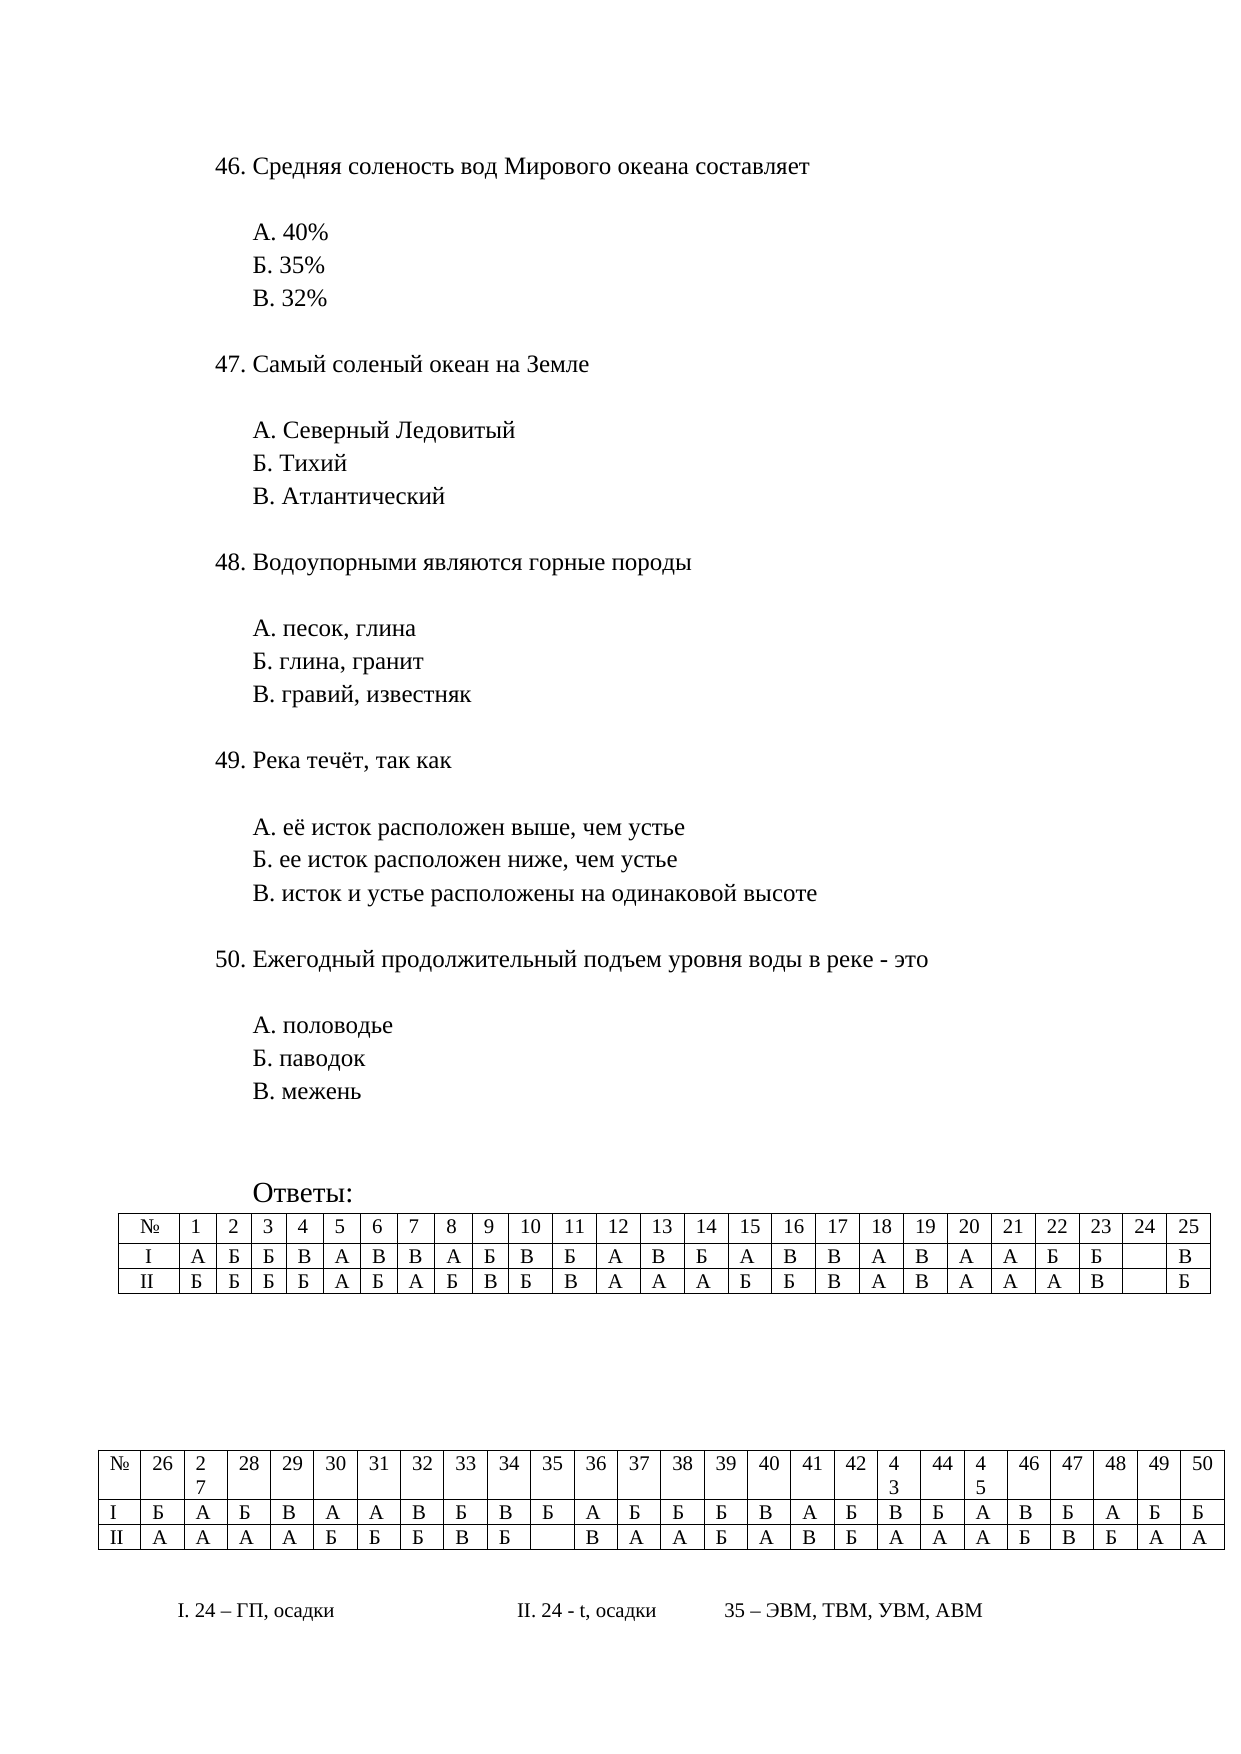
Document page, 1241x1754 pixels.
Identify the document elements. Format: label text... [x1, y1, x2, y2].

table_header 46 [1008, 1451, 1050, 1499]
table_cell А [965, 1525, 1007, 1549]
table_cell I [119, 1244, 179, 1268]
list Б. глина, гранит [252, 646, 1152, 675]
table_cell Б [705, 1525, 747, 1549]
table_header 34 [488, 1451, 530, 1499]
table_header 39 [705, 1451, 747, 1499]
table_cell Б [141, 1500, 184, 1524]
table_cell А [860, 1269, 903, 1293]
table_header 31 [358, 1451, 400, 1499]
table_header 20 [948, 1214, 991, 1243]
table_cell В [791, 1525, 834, 1549]
table_cell А [575, 1500, 617, 1524]
list А. 40% [252, 217, 1152, 246]
table_header 44 [921, 1451, 964, 1499]
table_header 37 [618, 1451, 660, 1499]
table_header 2 [217, 1214, 251, 1243]
table_cell А [860, 1244, 903, 1268]
table_cell А [1036, 1269, 1079, 1293]
table_cell В [1051, 1525, 1093, 1549]
table_cell Б [705, 1500, 747, 1524]
table_cell А [324, 1244, 360, 1268]
table_header 14 [685, 1214, 728, 1243]
table_header № [119, 1214, 179, 1243]
table_header 19 [904, 1214, 947, 1243]
list Ежегодный продолжительный подъем уровня воды в реке - это [215, 944, 1152, 972]
list Б. 35% [252, 250, 1152, 279]
table_cell Б [1167, 1269, 1210, 1293]
table_cell В [816, 1244, 859, 1268]
table_cell А [965, 1500, 1007, 1524]
table_cell В [904, 1269, 947, 1293]
table_header 13 [641, 1214, 684, 1243]
table_cell В [1008, 1500, 1050, 1524]
table_cell [1123, 1269, 1166, 1293]
table_cell А [1181, 1525, 1224, 1549]
table_cell Б [361, 1269, 397, 1293]
table_cell II [119, 1269, 179, 1293]
table_header 22 [1036, 1214, 1079, 1243]
table_cell Б [314, 1525, 357, 1549]
table_cell А [992, 1269, 1035, 1293]
table_cell Б [252, 1244, 286, 1268]
table_header 42 [835, 1451, 877, 1499]
table_header 1 [180, 1214, 216, 1243]
table_cell Б [835, 1525, 877, 1549]
table_cell А [185, 1500, 227, 1524]
table_cell В [488, 1500, 530, 1524]
table_header 40 [748, 1451, 790, 1499]
table_cell А [992, 1244, 1035, 1268]
table_cell В [575, 1525, 617, 1549]
table_cell А [358, 1500, 400, 1524]
list А. песок, глина [252, 613, 1152, 642]
table_header 41 [791, 1451, 834, 1499]
table_header 28 [228, 1451, 270, 1499]
table_cell В [444, 1525, 487, 1549]
table_cell А [1138, 1525, 1180, 1549]
table_cell А [185, 1525, 227, 1549]
table_cell А [878, 1525, 920, 1549]
table_header 18 [860, 1214, 903, 1243]
table_cell А [618, 1525, 660, 1549]
table_header 45 [965, 1451, 1007, 1499]
table_cell В [904, 1244, 947, 1268]
table_cell А [271, 1525, 313, 1549]
table_cell А [141, 1525, 184, 1549]
table_cell Б [435, 1269, 472, 1293]
list Б. ее исток расположен ниже, чем устье [252, 844, 1152, 873]
table_cell В [772, 1244, 815, 1268]
table_header 29 [271, 1451, 313, 1499]
table_header 21 [992, 1214, 1035, 1243]
table_header 5 [324, 1214, 360, 1243]
table_cell В [1167, 1244, 1210, 1268]
table_cell Б [1008, 1525, 1050, 1549]
table_cell II [99, 1525, 140, 1549]
table_cell Б [252, 1269, 286, 1293]
table_cell [1123, 1244, 1166, 1268]
list Самый соленый океан на Земле [215, 349, 1152, 378]
table_header № [99, 1451, 140, 1499]
table_cell А [398, 1269, 434, 1293]
table_cell А [921, 1525, 964, 1549]
table_cell А [324, 1269, 360, 1293]
table_header 9 [473, 1214, 508, 1243]
list А. её исток расположен выше, чем устье [252, 812, 1152, 840]
table_header 24 [1123, 1214, 1166, 1243]
list В. гравий, известняк [252, 679, 1152, 708]
table_header 23 [1080, 1214, 1122, 1243]
table_cell А [597, 1244, 640, 1268]
list В. межень [252, 1076, 1152, 1104]
table_header 12 [597, 1214, 640, 1243]
table_cell Б [358, 1525, 400, 1549]
table_cell В [1080, 1269, 1122, 1293]
table_cell [531, 1525, 574, 1549]
table_cell А [729, 1244, 771, 1268]
table_header 15 [729, 1214, 771, 1243]
table_cell Б [729, 1269, 771, 1293]
list А. половодье [252, 1010, 1152, 1038]
table_header 26 [141, 1451, 184, 1499]
table_cell В [401, 1500, 443, 1524]
table_header 27 [185, 1451, 227, 1499]
table_header 16 [772, 1214, 815, 1243]
table_cell В [878, 1500, 920, 1524]
table_cell Б [553, 1244, 596, 1268]
list Средняя соленость вод Мирового океана составляет [215, 151, 1152, 180]
table_cell В [641, 1244, 684, 1268]
table_cell Б [401, 1525, 443, 1549]
table_cell В [748, 1500, 790, 1524]
table_header 25 [1167, 1214, 1210, 1243]
table_cell А [685, 1269, 728, 1293]
table_header 11 [553, 1214, 596, 1243]
table_cell I [99, 1500, 140, 1524]
table_header 35 [531, 1451, 574, 1499]
table_cell Б [618, 1500, 660, 1524]
table_cell Б [180, 1269, 216, 1293]
list Водоупорными являются горные породы [215, 547, 1152, 576]
table_cell В [509, 1244, 552, 1268]
table_cell А [948, 1244, 991, 1268]
table_cell Б [1138, 1500, 1180, 1524]
table_cell В [816, 1269, 859, 1293]
table_cell А [748, 1525, 790, 1549]
list Б. Тихий [252, 448, 1152, 477]
table_header 48 [1094, 1451, 1137, 1499]
table_cell В [398, 1244, 434, 1268]
table_cell Б [921, 1500, 964, 1524]
table_cell Б [217, 1269, 251, 1293]
table_cell Б [1181, 1500, 1224, 1524]
list Река течёт, так как [215, 746, 1152, 774]
table_cell Б [1094, 1525, 1137, 1549]
list А. Северный Ледовитый [252, 415, 1152, 444]
table_cell А [180, 1244, 216, 1268]
list В. исток и устье расположены на одинаковой высоте [252, 878, 1152, 906]
table_cell Б [1080, 1244, 1122, 1268]
table_cell В [361, 1244, 397, 1268]
list В. 32% [252, 283, 1152, 312]
table_cell А [641, 1269, 684, 1293]
table_header 36 [575, 1451, 617, 1499]
table_cell Б [661, 1500, 704, 1524]
table_header 3 [252, 1214, 286, 1243]
table_cell В [473, 1269, 508, 1293]
table_cell Б [531, 1500, 574, 1524]
table_cell А [948, 1269, 991, 1293]
table_cell А [791, 1500, 834, 1524]
table_header 6 [361, 1214, 397, 1243]
list В. Атлантический [252, 481, 1152, 510]
table_cell В [553, 1269, 596, 1293]
table_header 49 [1138, 1451, 1180, 1499]
list Ответы: [252, 1175, 1152, 1208]
table_cell Б [287, 1269, 323, 1293]
table_header 4 [287, 1214, 323, 1243]
table_cell Б [228, 1500, 270, 1524]
table_cell А [314, 1500, 357, 1524]
table_cell Б [473, 1244, 508, 1268]
table_header 32 [401, 1451, 443, 1499]
table_cell А [661, 1525, 704, 1549]
table_cell А [1094, 1500, 1137, 1524]
table_cell А [435, 1244, 472, 1268]
table_cell Б [835, 1500, 877, 1524]
table_header 33 [444, 1451, 487, 1499]
table_cell В [271, 1500, 313, 1524]
table_header 30 [314, 1451, 357, 1499]
table_header 7 [398, 1214, 434, 1243]
table_header 50 [1181, 1451, 1224, 1499]
table_cell Б [509, 1269, 552, 1293]
table_header 17 [816, 1214, 859, 1243]
table_header 47 [1051, 1451, 1093, 1499]
table_header 10 [509, 1214, 552, 1243]
list Б. паводок [252, 1043, 1152, 1071]
table_cell В [287, 1244, 323, 1268]
table_cell Б [685, 1244, 728, 1268]
table_cell Б [217, 1244, 251, 1268]
table_cell Б [772, 1269, 815, 1293]
table_cell Б [488, 1525, 530, 1549]
text I. 24 – ГП, осадки II. 24 - t, осадки 35 – ЭВМ, ТВМ, УВМ, АВМ [177, 1598, 1152, 1622]
table_header 38 [661, 1451, 704, 1499]
table_header 8 [435, 1214, 472, 1243]
table_header 43 [878, 1451, 920, 1499]
table_cell А [597, 1269, 640, 1293]
table_cell Б [444, 1500, 487, 1524]
table_cell Б [1036, 1244, 1079, 1268]
table_cell А [228, 1525, 270, 1549]
table_cell Б [1051, 1500, 1093, 1524]
